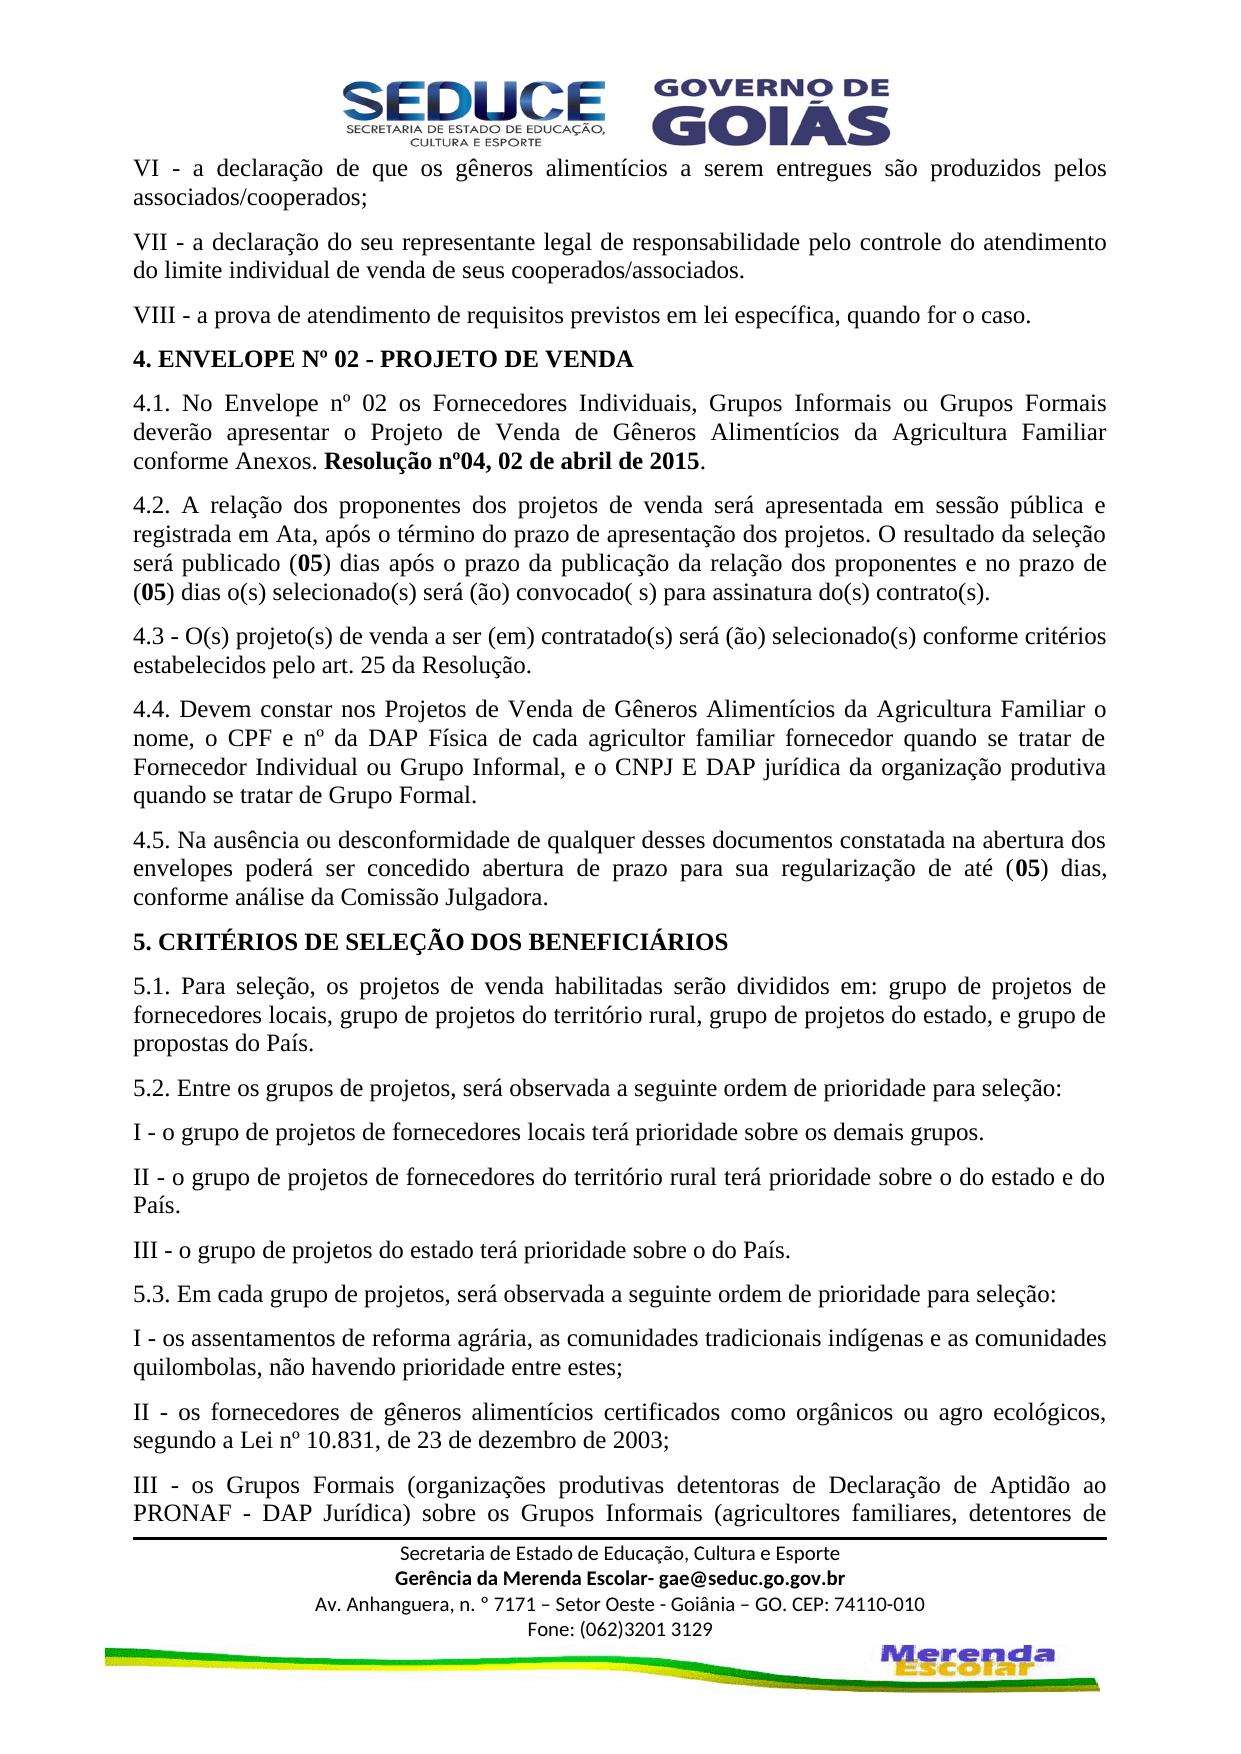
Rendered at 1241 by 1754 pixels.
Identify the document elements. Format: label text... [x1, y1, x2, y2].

text III - o grupo de projetos do estado terá prioridade sobre o do País. [133, 1235, 1107, 1263]
text I - o grupo de projetos de fornecedores locais terá prioridade sobre os demais grupos. [133, 1117, 1107, 1146]
text VIII - a prova de atendimento de requisitos previstos em lei específica, quando for o caso. [133, 300, 1107, 328]
text I - os assentamentos de reforma agrária, as comunidades tradicionais indígenas e as comunidades quilombolas, não havendo prioridade entre estes; [133, 1323, 1107, 1381]
text II - os fornecedores de gêneros alimentícios certificados como orgânicos ou agro ecológicos, segundo a Lei nº 10.831, de 23 de dezembro de 2003; [133, 1397, 1107, 1454]
text VII - a declaração do seu representante legal de responsabilidade pelo controle do atendimento do limite individual de venda de seus cooperados/associados. [133, 227, 1107, 284]
text 4.4. Devem constar nos Projetos de Venda de Gêneros Alimentícios da Agricultura Familiar o nome, o CPF e nº da DAP Física de cada agricultor familiar fornecedor quando se tratar de Fornecedor Individual ou Grupo Informal, e o CNPJ E DAP jurídica da organização produtiva quando se tratar de Grupo Formal. [133, 694, 1107, 809]
text 5.3. Em cada grupo de projetos, será observada a seguinte ordem de prioridade para seleção: [133, 1279, 1107, 1308]
text 5. CRITÉRIOS DE SELEÇÃO DOS BENEFICIÁRIOS [133, 927, 1107, 955]
text 4.1. No Envelope nº 02 os Fornecedores Individuais, Grupos Informais ou Grupos Formais deverão apresentar o Projeto de Venda de Gêneros Alimentícios da Agricultura Familiar conforme Anexos. Resolução nº04, 02 de abril de 2015. [133, 388, 1107, 475]
text 4.2. A relação dos proponentes dos projetos de venda será apresentada em sessão pública e registrada em Ata, após o término do prazo de apresentação dos projetos. O resultado da seleção será publicado (05) dias após o prazo da publicação da relação dos proponentes e no prazo de (05) dias o(s) selecionado(s) será (ão) convocado( s) para assinatura do(s) contrato(s). [133, 490, 1107, 605]
text VI - a declaração de que os gêneros alimentícios a serem entregues são produzidos pelos associados/cooperados; [133, 153, 1107, 211]
text II - o grupo de projetos de fornecedores do território rural terá prioridade sobre o do estado e do País. [133, 1162, 1107, 1219]
picture [342, 73, 898, 154]
text 4. ENVELOPE Nº 02 - PROJETO DE VENDA [133, 344, 1107, 373]
text 4.5. Na ausência ou desconformidade de qualquer desses documentos constatada na abertura dos envelopes poderá ser concedido abertura de prazo para sua regularização de até (05) dias, conforme análise da Comissão Julgadora. [133, 825, 1107, 911]
text 5.1. Para seleção, os projetos de venda habilitadas serão divididos em: grupo de projetos de fornecedores locais, grupo de projetos do território rural, grupo de projetos do estado, e grupo de propostas do País. [133, 971, 1107, 1057]
text 5.2. Entre os grupos de projetos, será observada a seguinte ordem de prioridade para seleção: [133, 1073, 1107, 1102]
text 4.3 - O(s) projeto(s) de venda a ser (em) contratado(s) será (ão) selecionado(s) conforme critérios estabelecidos pelo art. 25 da Resolução. [133, 621, 1107, 678]
